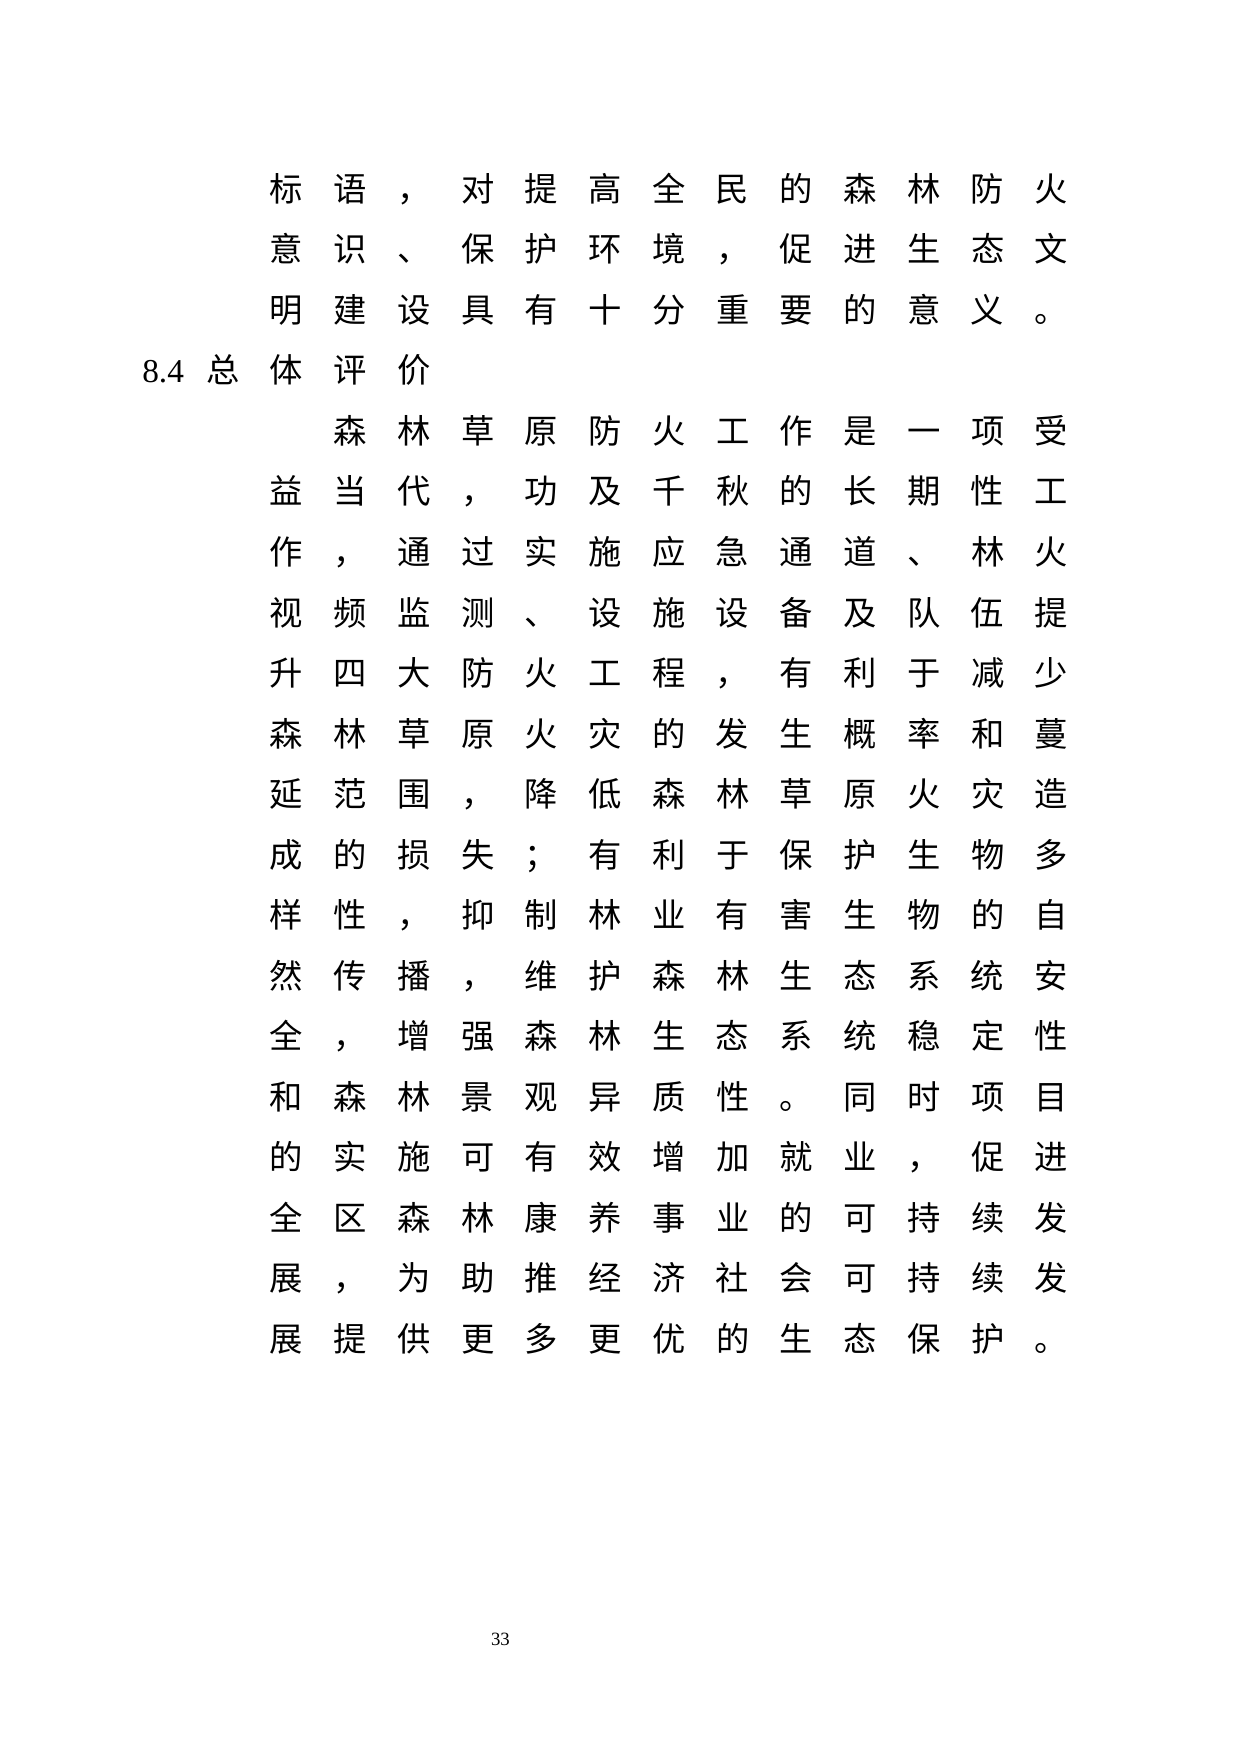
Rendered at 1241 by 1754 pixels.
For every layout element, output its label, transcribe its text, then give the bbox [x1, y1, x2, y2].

subtitle 8.4 总体评价 [142, 338, 1098, 399]
text 森林草原防火工作是一项受益当代，功及千秋的长期性工作，通过实施应急通道、林火视频监测、设施设备及队伍提升四大防火工程，有利于减少森林草原火灾的发生概率和蔓延范围，降低森林草原火灾造成的损失；有利于保护生物多样性，抑制林业有害生物的自然传播，维护森林生态系统安全，增强森林生态系统稳定性和森林景观异质性。同时项目的实施可有效增加就业，促进全区森林康养事业的可持续发展，为助推经济社会可持续发展提供更多更优的生态保护。 [254, 399, 1098, 1367]
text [254, 157, 1098, 338]
